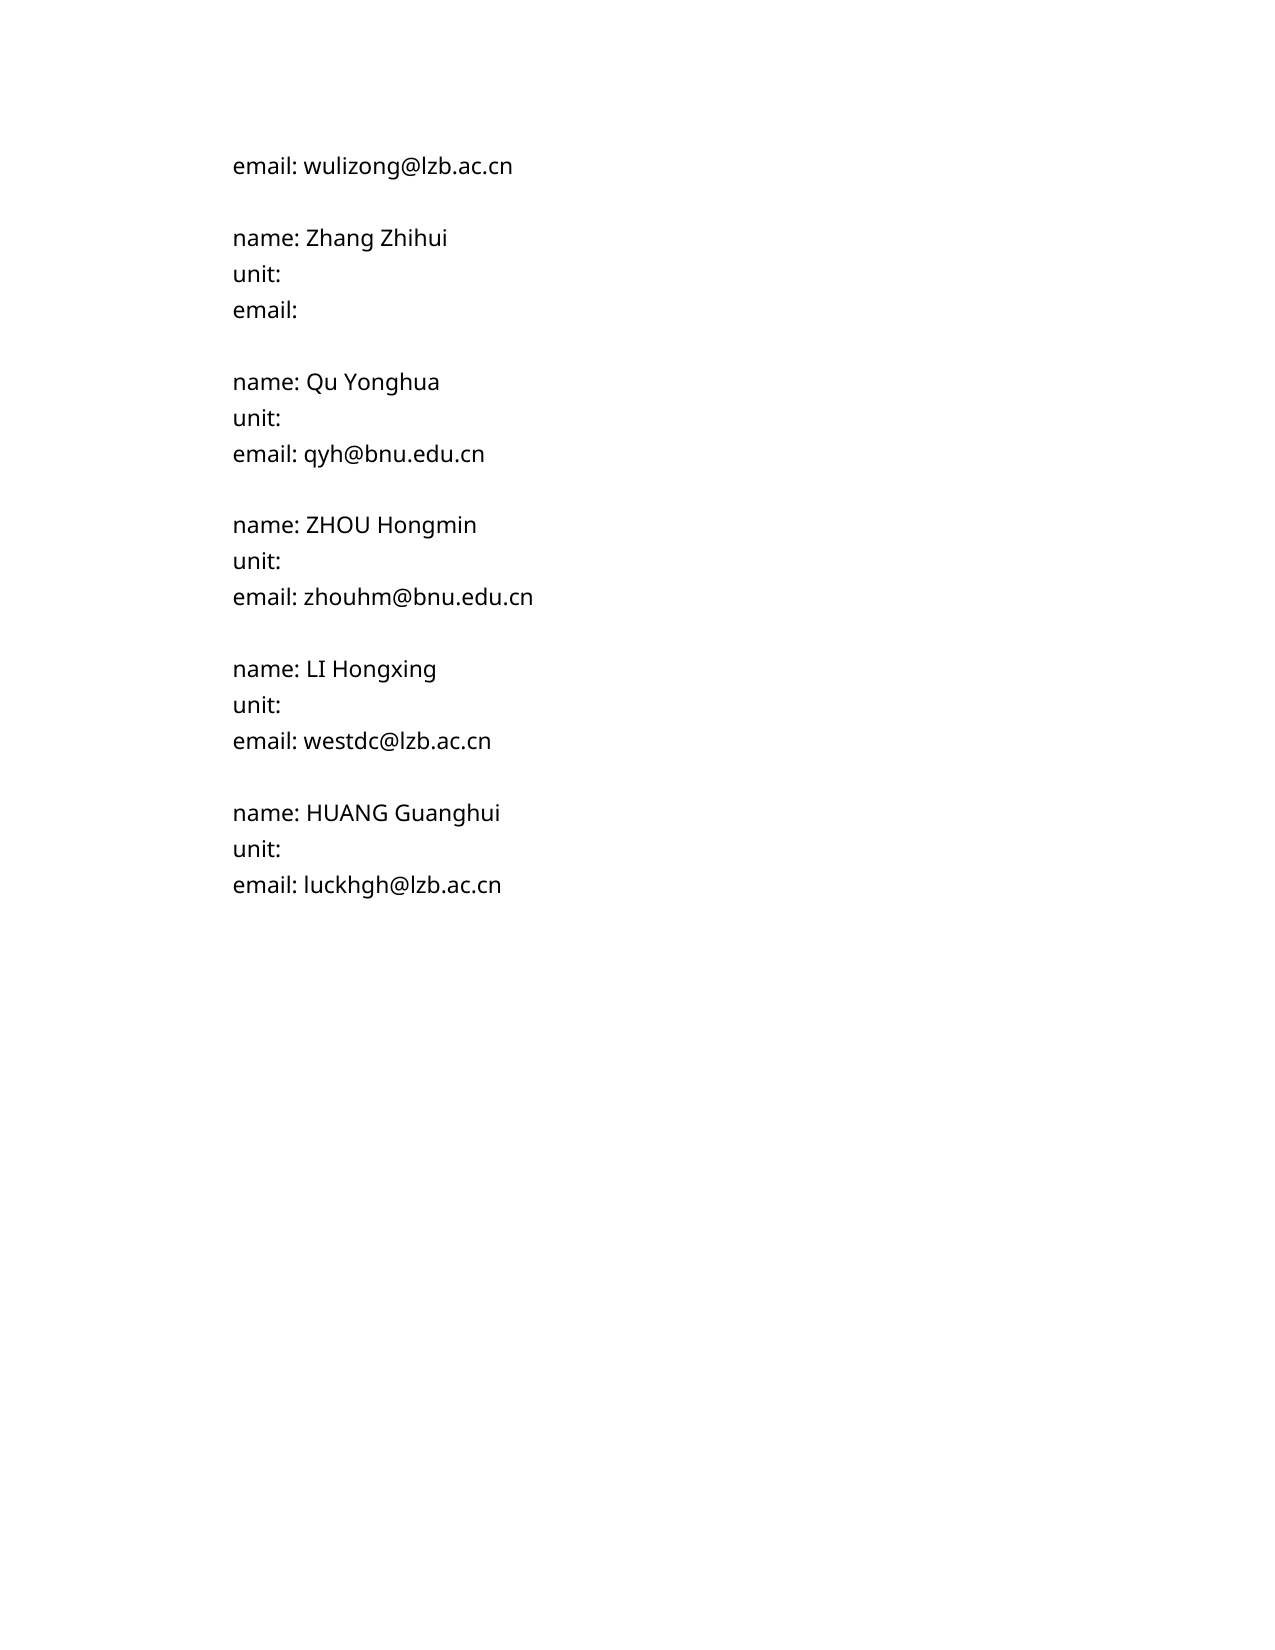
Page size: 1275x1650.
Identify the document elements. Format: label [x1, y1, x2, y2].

text [232, 150, 1087, 972]
